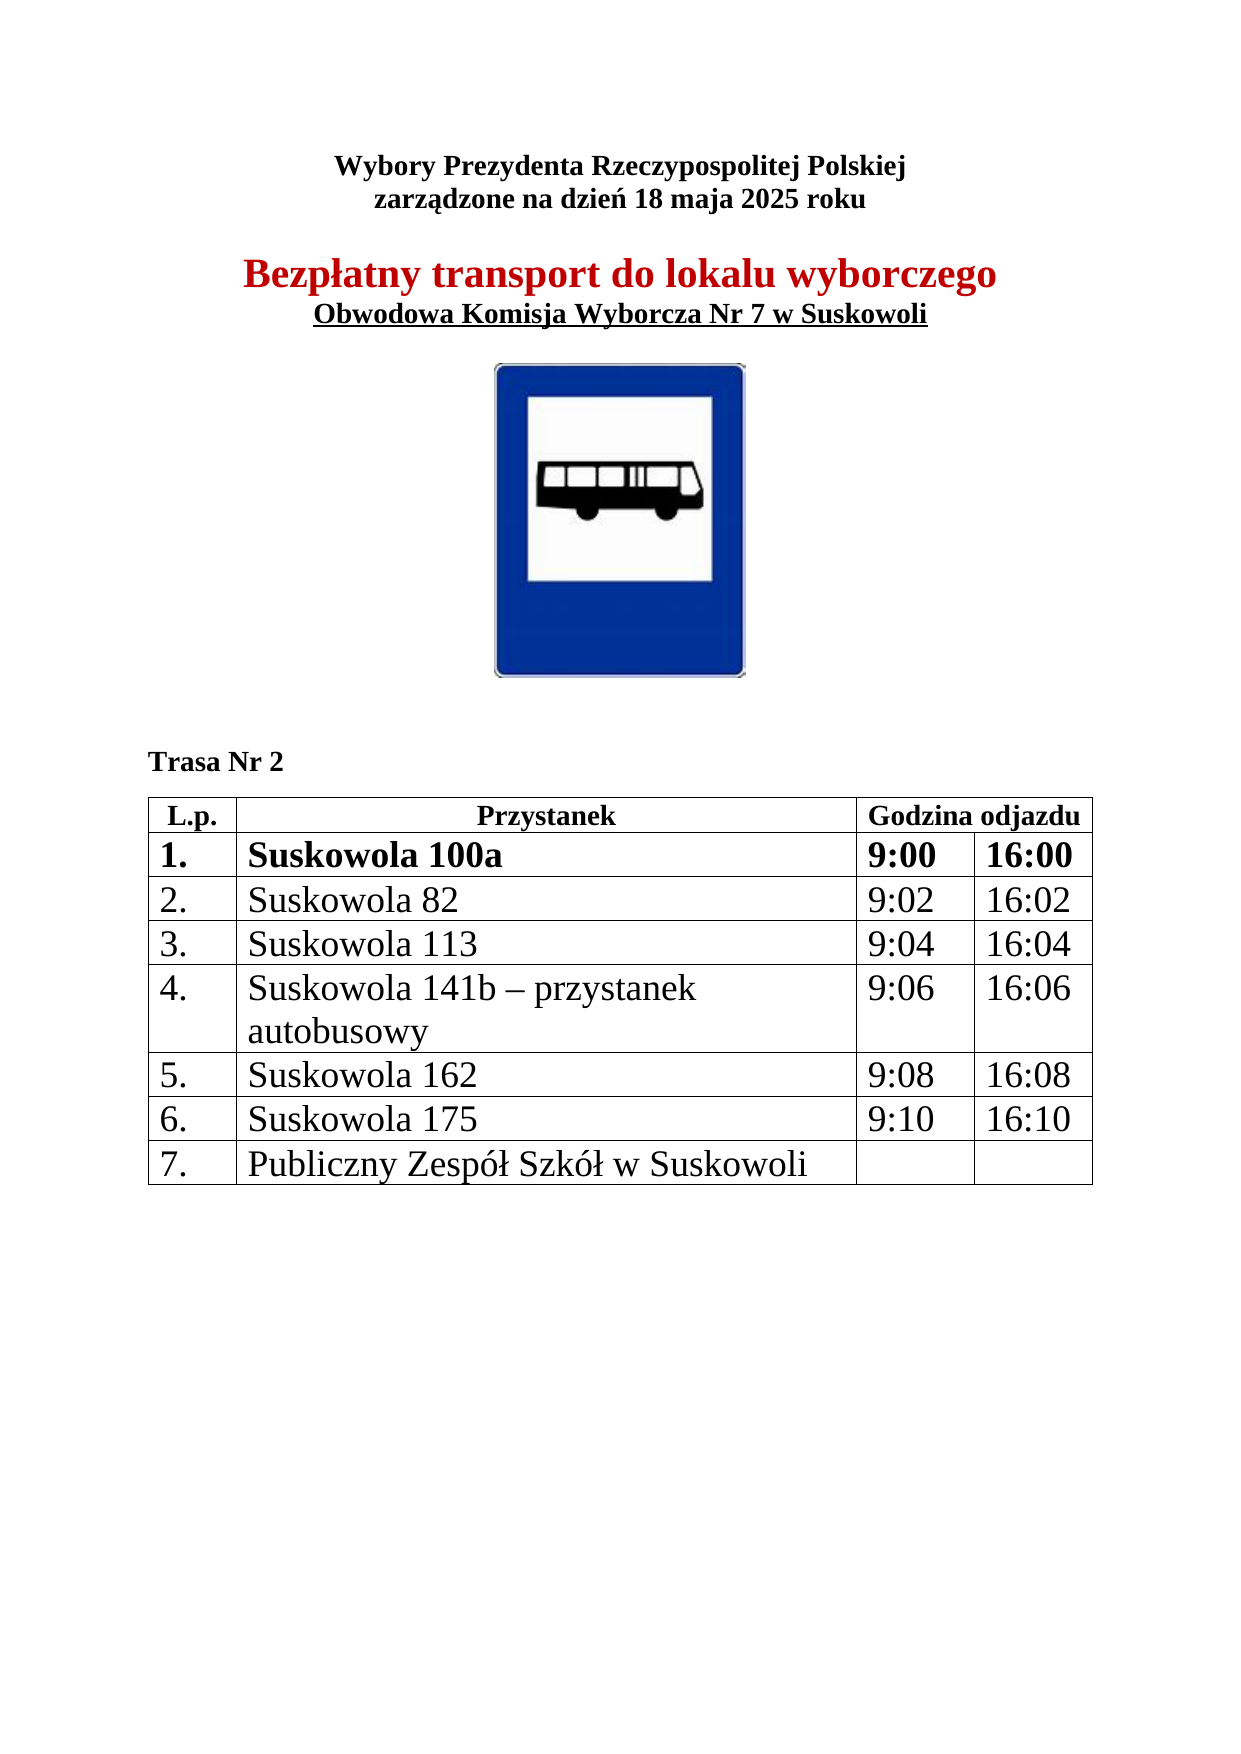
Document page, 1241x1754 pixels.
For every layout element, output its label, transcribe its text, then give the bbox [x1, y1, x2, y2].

table_cell 1. [149, 833, 236, 876]
table_cell Suskowola 100a [237, 833, 856, 876]
table_cell 16:08 [975, 1053, 1092, 1096]
table_cell 7. [149, 1141, 236, 1184]
table_cell 9:06 [857, 965, 974, 1052]
table_cell 9:10 [857, 1097, 974, 1140]
title Bezpłatny transport do lokalu wyborczego [148, 248, 1093, 296]
table_cell Suskowola 82 [237, 877, 856, 920]
text Trasa Nr 2 [148, 744, 1093, 778]
title Obwodowa Komisja Wyborcza Nr 7 w Suskowoli [148, 296, 1093, 330]
table_cell 16:02 [975, 877, 1092, 920]
picture [494, 363, 746, 678]
table_header Godzina odjazdu [857, 798, 1092, 832]
table_cell 16:04 [975, 921, 1092, 964]
table_cell [857, 1141, 974, 1184]
table_cell 16:00 [975, 833, 1092, 876]
table_cell 9:02 [857, 877, 974, 920]
title Wybory Prezydenta Rzeczypospolitej Polskiej [148, 148, 1093, 181]
table_cell [975, 1141, 1092, 1184]
table_cell 4. [149, 965, 236, 1052]
table_cell Suskowola 175 [237, 1097, 856, 1140]
table_cell 2. [149, 877, 236, 920]
table_cell Suskowola 141b – przystanek autobusowy [237, 965, 856, 1052]
table_cell Suskowola 162 [237, 1053, 856, 1096]
table_cell 9:04 [857, 921, 974, 964]
table_cell 6. [149, 1097, 236, 1140]
table_cell 16:10 [975, 1097, 1092, 1140]
table_cell 5. [149, 1053, 236, 1096]
table_cell 3. [149, 921, 236, 964]
table_header Przystanek [237, 798, 856, 832]
table_cell Suskowola 113 [237, 921, 856, 964]
table_cell 9:08 [857, 1053, 974, 1096]
table_cell 9:00 [857, 833, 974, 876]
table_header L.p. [149, 798, 236, 832]
table_cell Publiczny Zespół Szkół w Suskowoli [237, 1141, 856, 1184]
title zarządzone na dzień 18 maja 2025 roku [148, 181, 1093, 215]
table_cell 16:06 [975, 965, 1092, 1052]
